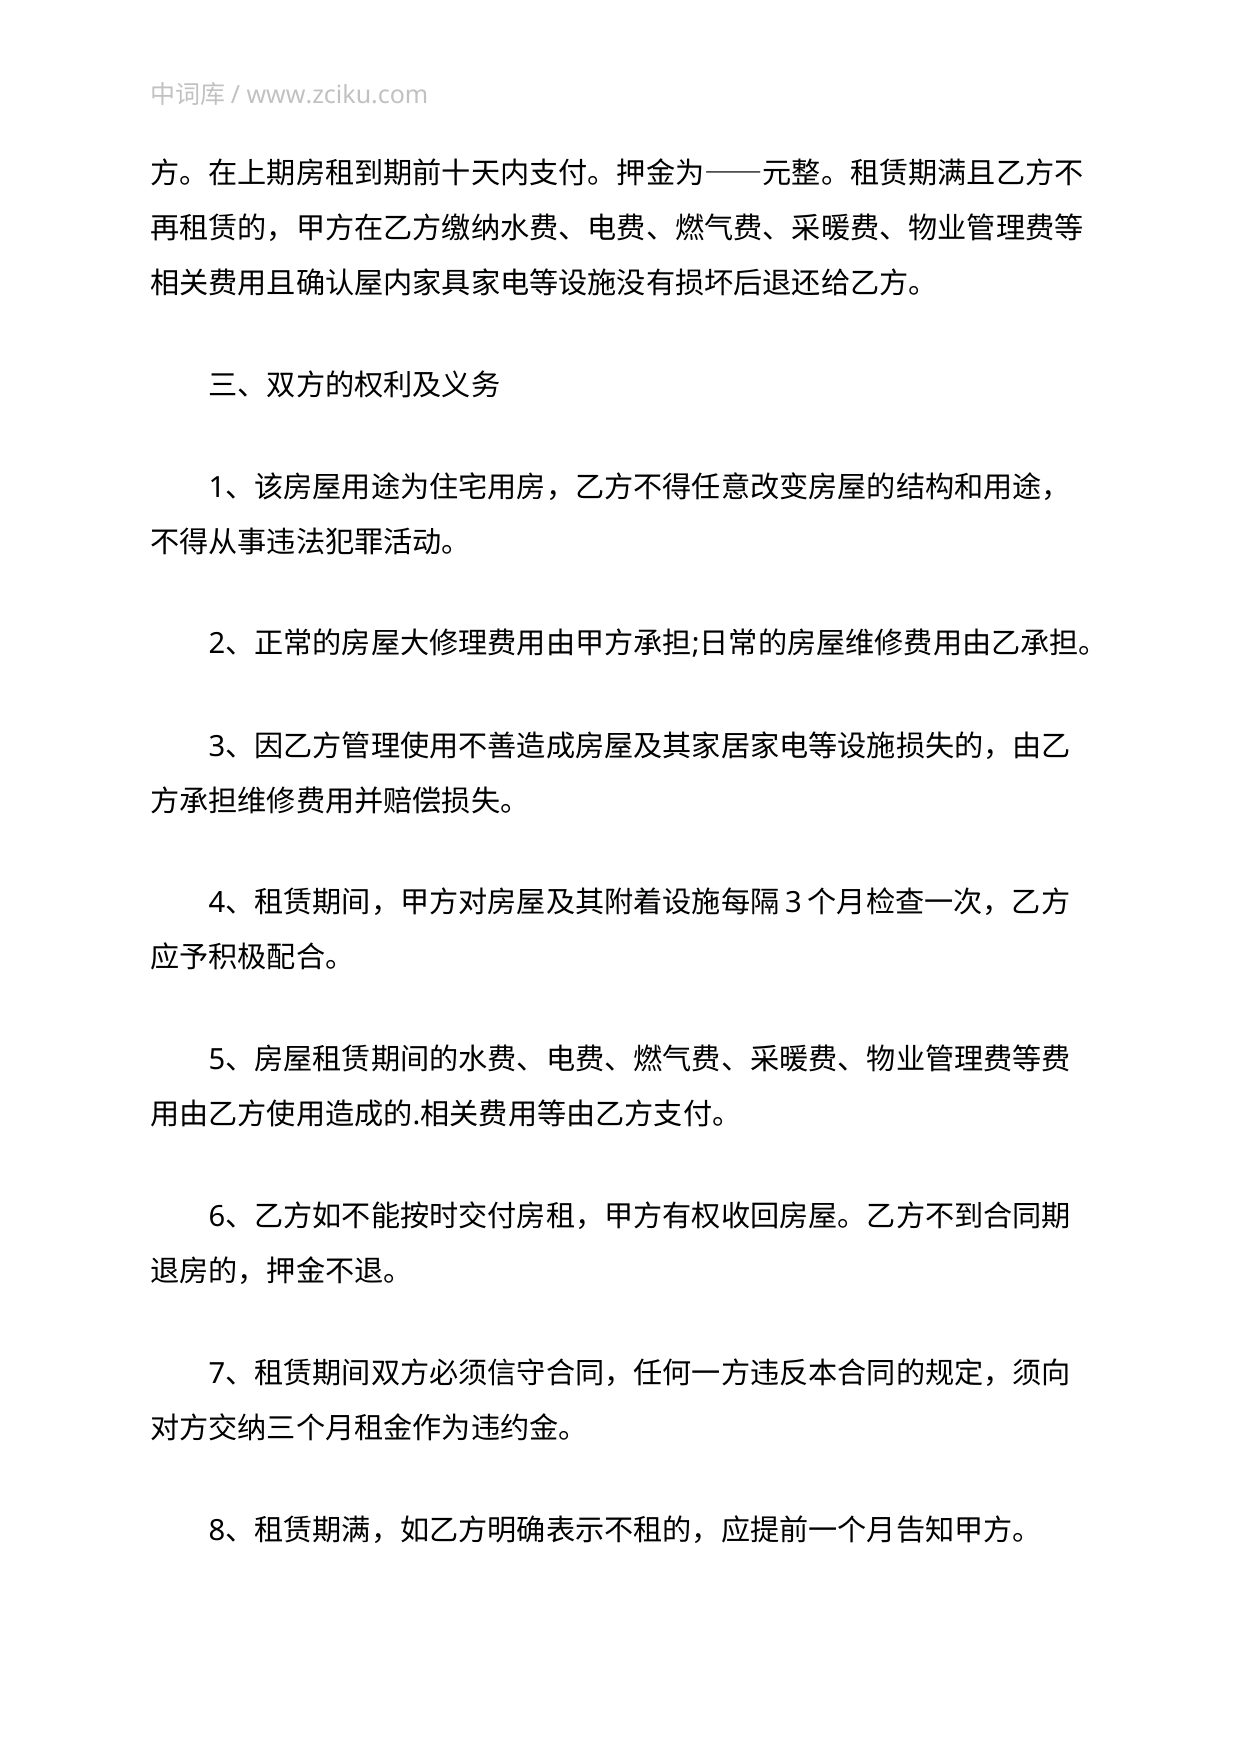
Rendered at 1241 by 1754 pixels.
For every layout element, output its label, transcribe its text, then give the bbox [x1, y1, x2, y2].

text 4、租赁期间，甲方对房屋及其附着设施每隔3个月检查一次，乙方应予积极配合。 [150, 879, 1090, 976]
text 8、租赁期满，如乙方明确表示不租的，应提前一个月告知甲方。 [150, 1506, 1090, 1548]
text 7、租赁期间双方必须信守合同，任何一方违反本合同的规定，须向对方交纳三个月租金作为违约金。 [150, 1349, 1090, 1447]
text 1、该房屋用途为住宅用房，乙方不得任意改变房屋的结构和用途，不得从事违法犯罪活动。 [150, 463, 1090, 561]
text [150, 150, 1090, 302]
text 6、乙方如不能按时交付房租，甲方有权收回房屋。乙方不到合同期退房的，押金不退。 [150, 1193, 1090, 1290]
text 2、正常的房屋大修理费用由甲方承担;日常的房屋维修费用由乙承担。 [150, 620, 1090, 662]
text 3、因乙方管理使用不善造成房屋及其家居家电等设施损失的，由乙方承担维修费用并赔偿损失。 [150, 722, 1090, 819]
text 5、房屋租赁期间的水费、电费、燃气费、采暖费、物业管理费等费用由乙方使用造成的.相关费用等由乙方支付。 [150, 1036, 1090, 1133]
text 三、双方的权利及义务 [150, 362, 1090, 404]
